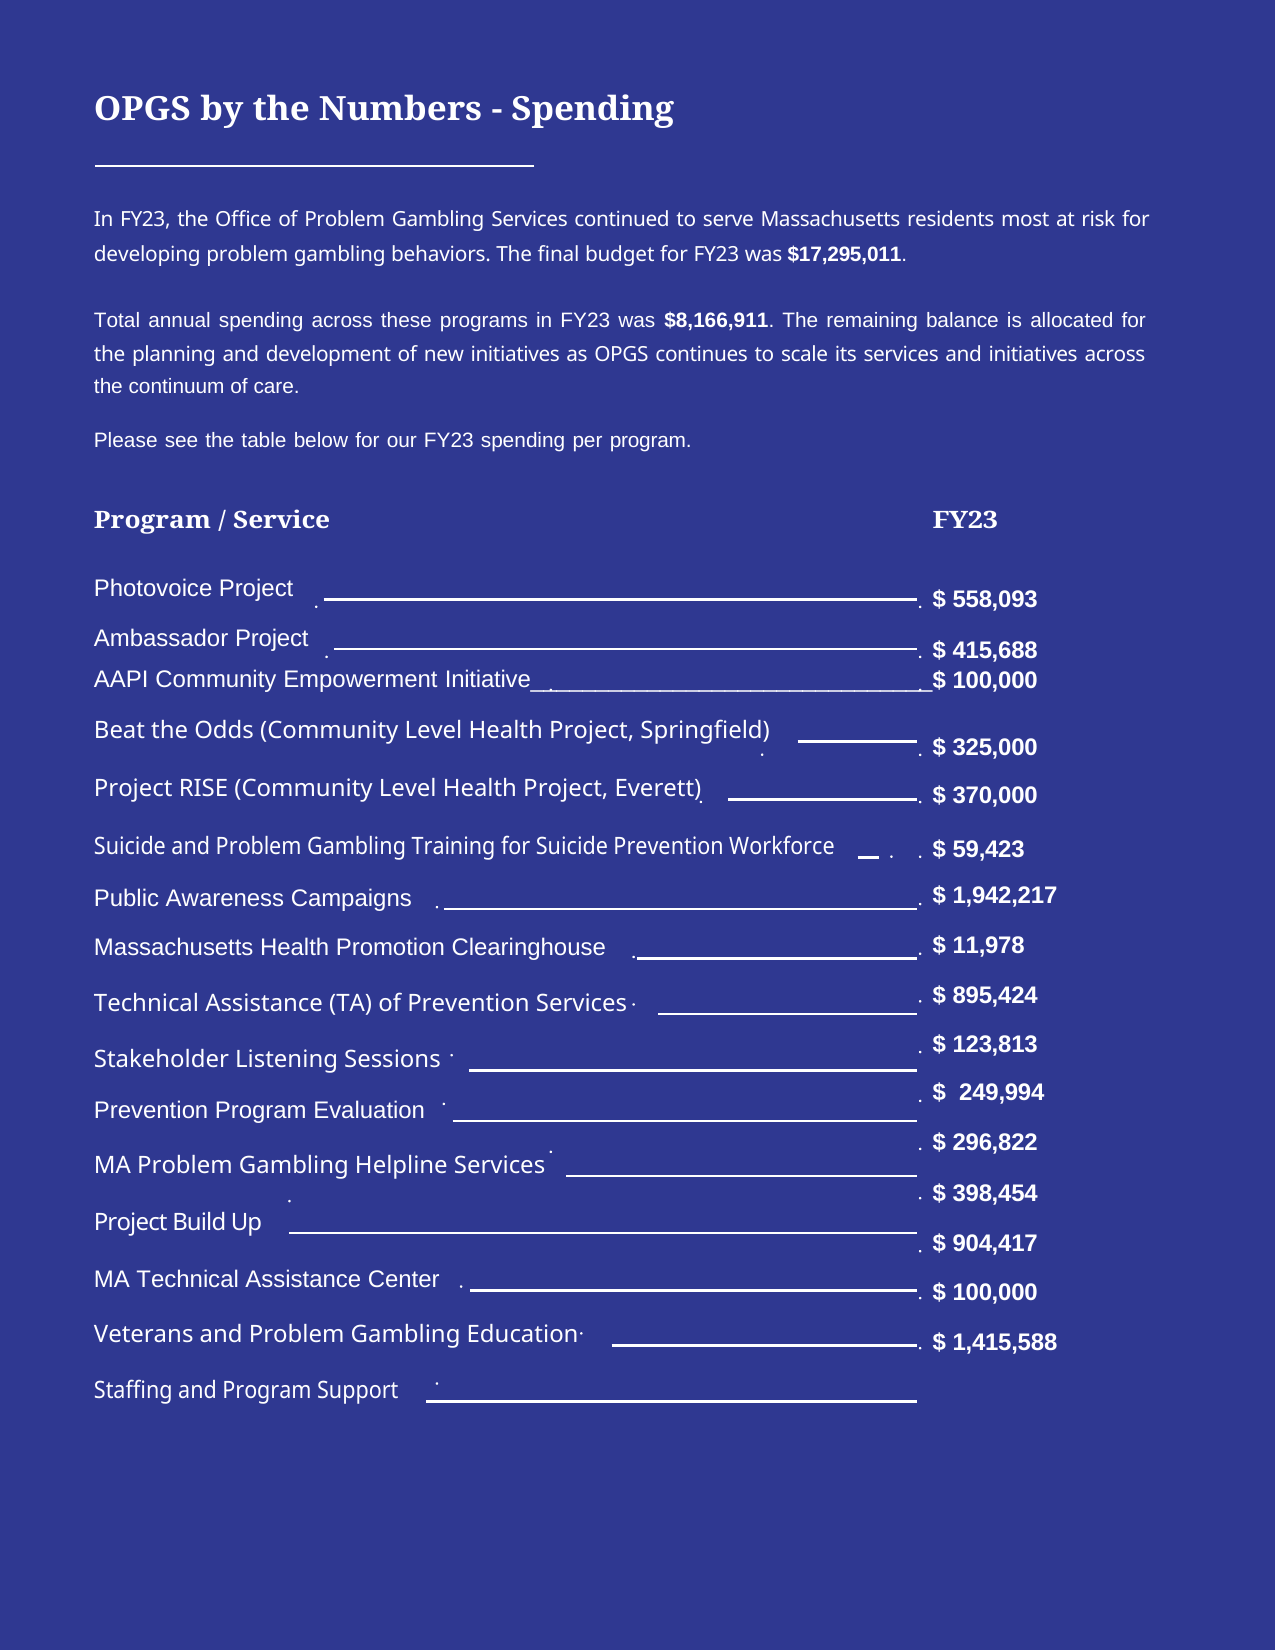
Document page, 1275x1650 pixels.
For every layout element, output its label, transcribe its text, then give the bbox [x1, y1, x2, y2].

text Public Awareness Campaigns [94, 887, 917, 911]
text Photovoice Project Ambassador Project [94, 574, 917, 651]
text $ 123,813 [932, 1030, 1275, 1058]
text Total annual spending across these programs in FY23 was $8,166,911. The remaining balance is allocated for the planning and development of new initiatives as OPGS continues to scale its services and initiatives across the continuum of care. [94, 307, 1146, 398]
text Program / Service FY23 [94, 503, 1275, 535]
text $ 1,942,217 [932, 881, 1275, 908]
subtitle OPGS by the Numbers - Spending [94, 85, 1275, 130]
text $ 100,000 [932, 1278, 1275, 1305]
text $ 296,822 [932, 1128, 1275, 1156]
text $ 558,093 [932, 585, 1275, 613]
text In FY23, the Office of Problem Gambling Services continued to serve Massachusetts residents most at risk for developing problem gambling behaviors. The final budget for FY23 was $17,295,011. [94, 204, 1151, 268]
text $ 1,415,588 [932, 1328, 1275, 1356]
text $ 370,000 [932, 781, 1275, 808]
text $ 249,994 [932, 1078, 1275, 1106]
text $ 11,978 [932, 931, 1275, 958]
text $ 895,424 [932, 981, 1275, 1009]
text $ 904,417 [932, 1229, 1275, 1256]
text $ 398,454 [932, 1178, 1275, 1206]
text $ 59,423 [932, 835, 1275, 863]
text Beat the Odds (Community Level Health Project, Springfield) Project RISE (Community Level Health Project, Everett) Suicide and Problem Gambling Training for Suicide Prevention Workforce [94, 713, 917, 862]
text Please see the table below for our FY23 spending per program. [94, 428, 1275, 452]
text $ 325,000 [932, 733, 1275, 761]
text Massachusetts Health Promotion Clearinghouse Technical Assistance (TA) of Prevention Services Stakeholder Listening Sessions Prevention Program Evaluation MA Problem Gambling Helpline Services Project Build Up [94, 933, 917, 1237]
text MA Technical Assistance Center Veterans and Problem Gambling Education Staffing and Program Support [94, 1265, 917, 1406]
text $ 415,688 [932, 636, 1275, 663]
text AAPI Community Empowerment Initiative $ 100,000 [94, 665, 1275, 694]
